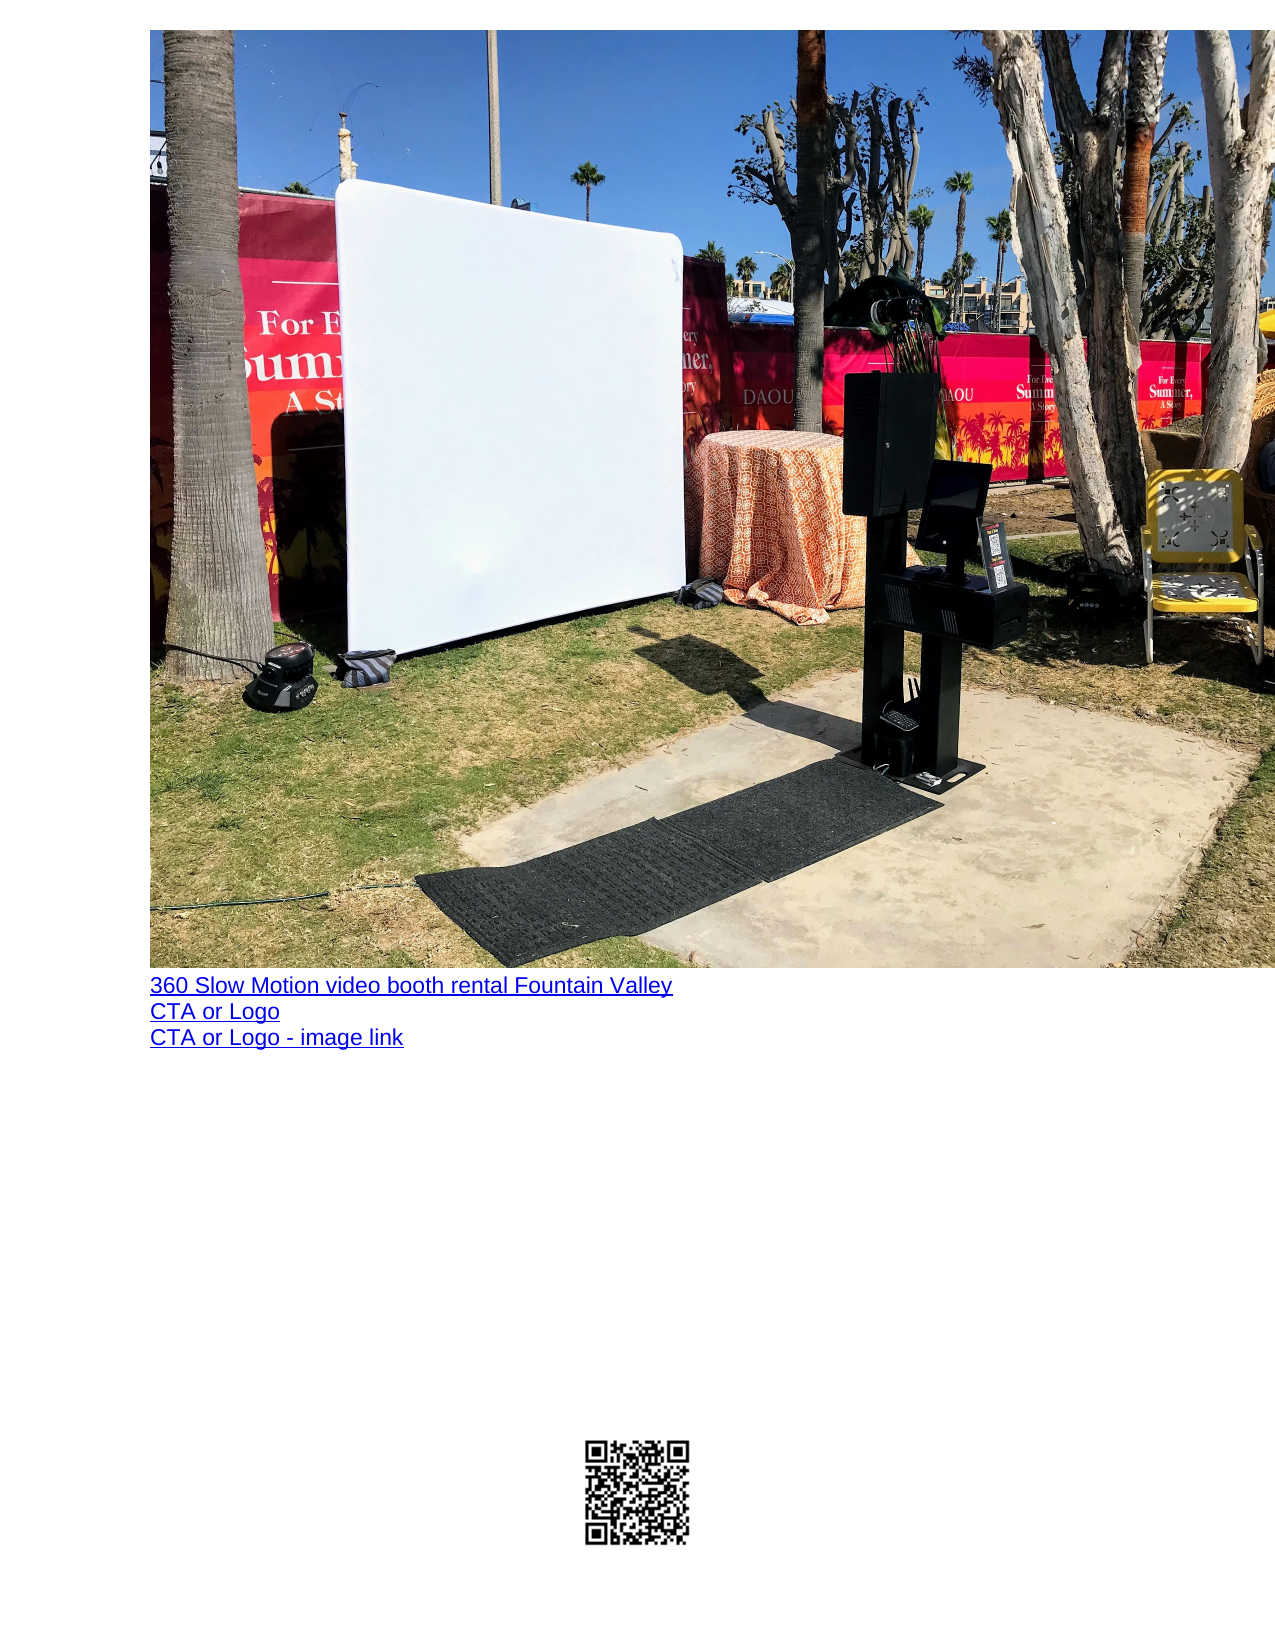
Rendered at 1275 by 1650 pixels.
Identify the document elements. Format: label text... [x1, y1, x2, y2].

text CTA or Logo - image link [150, 1024, 1125, 1051]
text 360 Slow Motion video booth rental Fountain Valley [150, 972, 1125, 998]
picture [150, 30, 1275, 968]
picture [559, 1415, 716, 1572]
text CTA or Logo [150, 998, 1125, 1024]
